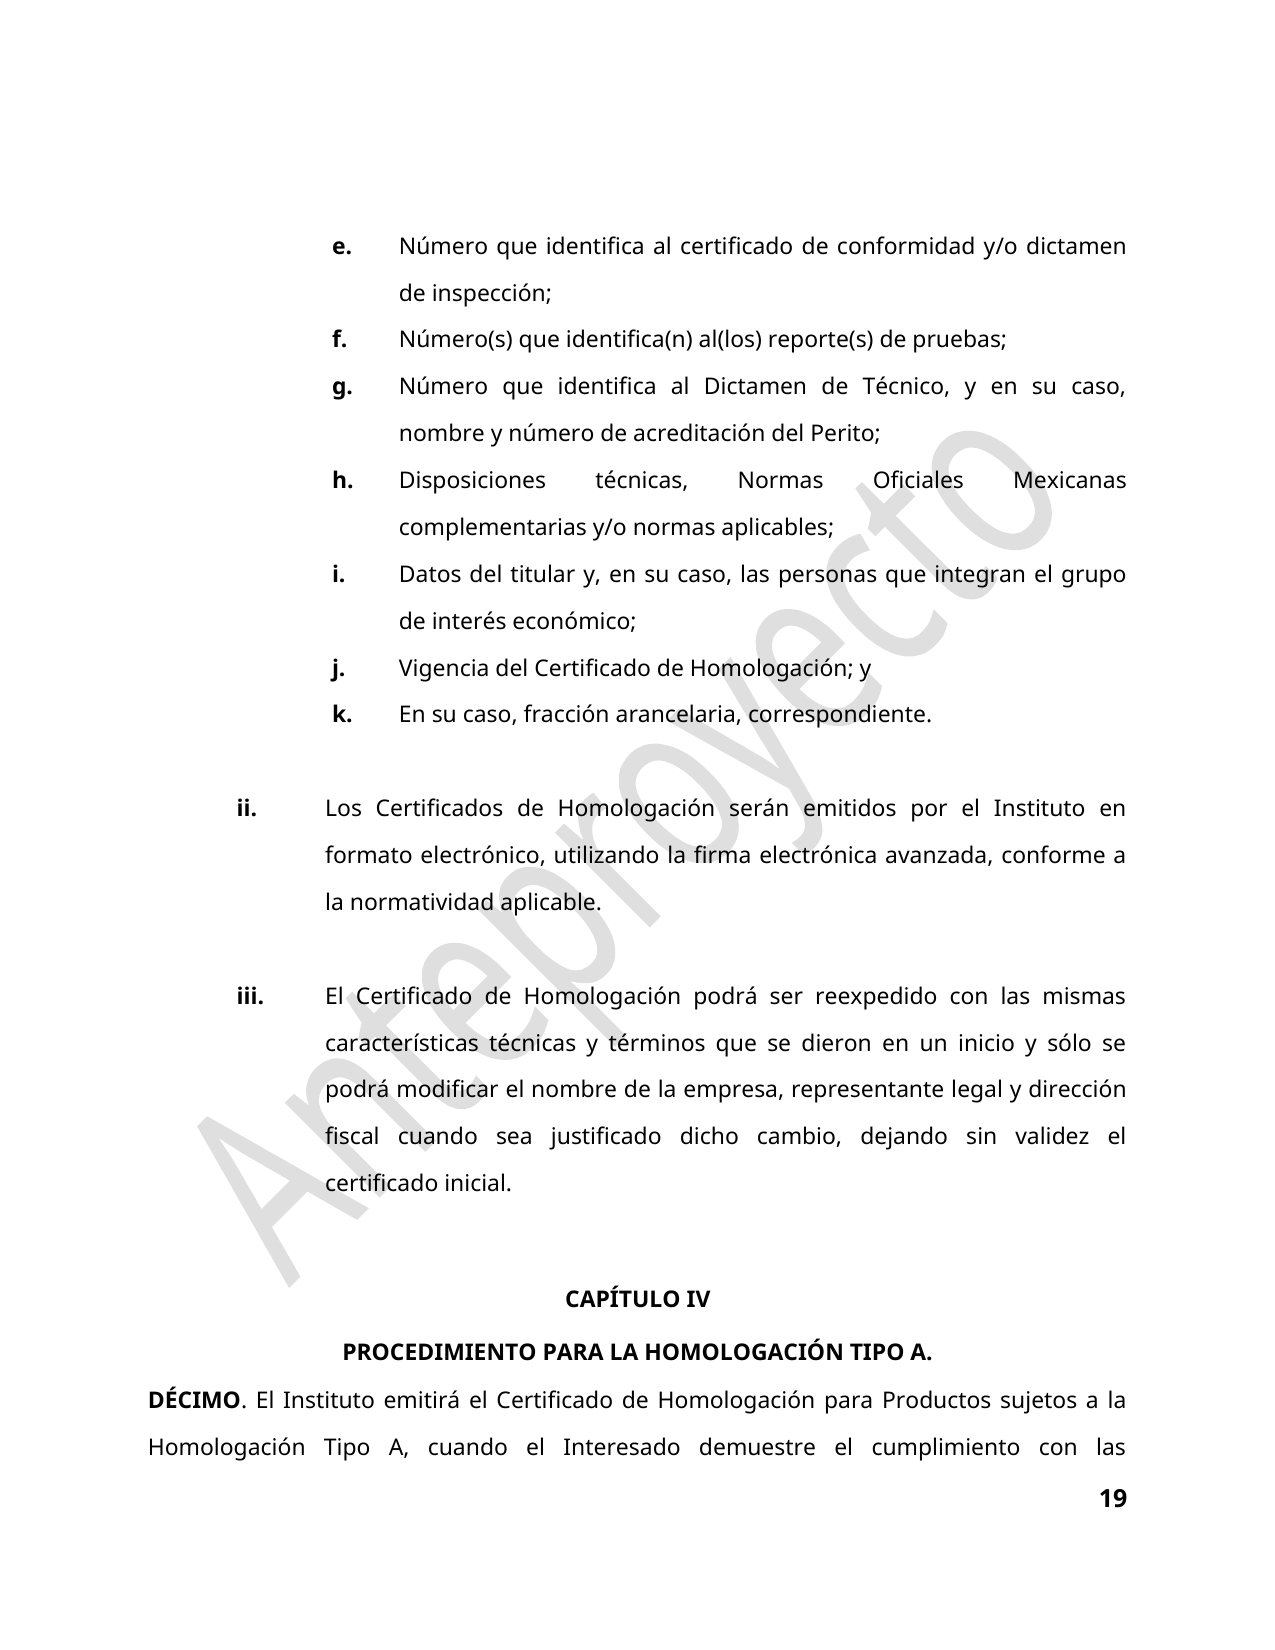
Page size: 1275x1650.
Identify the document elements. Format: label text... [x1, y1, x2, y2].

list Número(s) que identifica(n) al(los) reporte(s) de pruebas; [332, 323, 1127, 355]
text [148, 1384, 1127, 1462]
list Número que identifica al Dictamen de Técnico, y en su caso, nombre y número de acreditación del Perito; [332, 370, 1127, 448]
text PROCEDIMIENTO PARA LA HOMOLOGACIÓN TIPO A. [148, 1336, 1127, 1367]
list En su caso, fracción arancelaria, correspondiente. [332, 698, 1127, 730]
list Datos del titular y, en su caso, las personas que integran el grupo de interés económico; [332, 558, 1127, 636]
list Disposiciones técnicas, Normas Oficiales Mexicanas complementarias y/o normas aplicables; [332, 464, 1127, 542]
list El Certificado de Homologación podrá ser reexpedido con las mismas características técnicas y términos que se dieron en un inicio y sólo se podrá modificar el nombre de la empresa, representante legal y dirección fiscal cuando sea justificado dicho cambio, dejando sin validez el certificado inicial. [236, 980, 1127, 1198]
list Número que identifica al certificado de conformidad y/o dictamen de inspección; [332, 230, 1127, 308]
subtitle CAPÍTULO IV [148, 1283, 1127, 1314]
list Los Certificados de Homologación serán emitidos por el Instituto en formato electrónico, utilizando la firma electrónica avanzada, conforme a la normatividad aplicable. [236, 792, 1127, 917]
list Vigencia del Certificado de Homologación; y [332, 652, 1127, 683]
